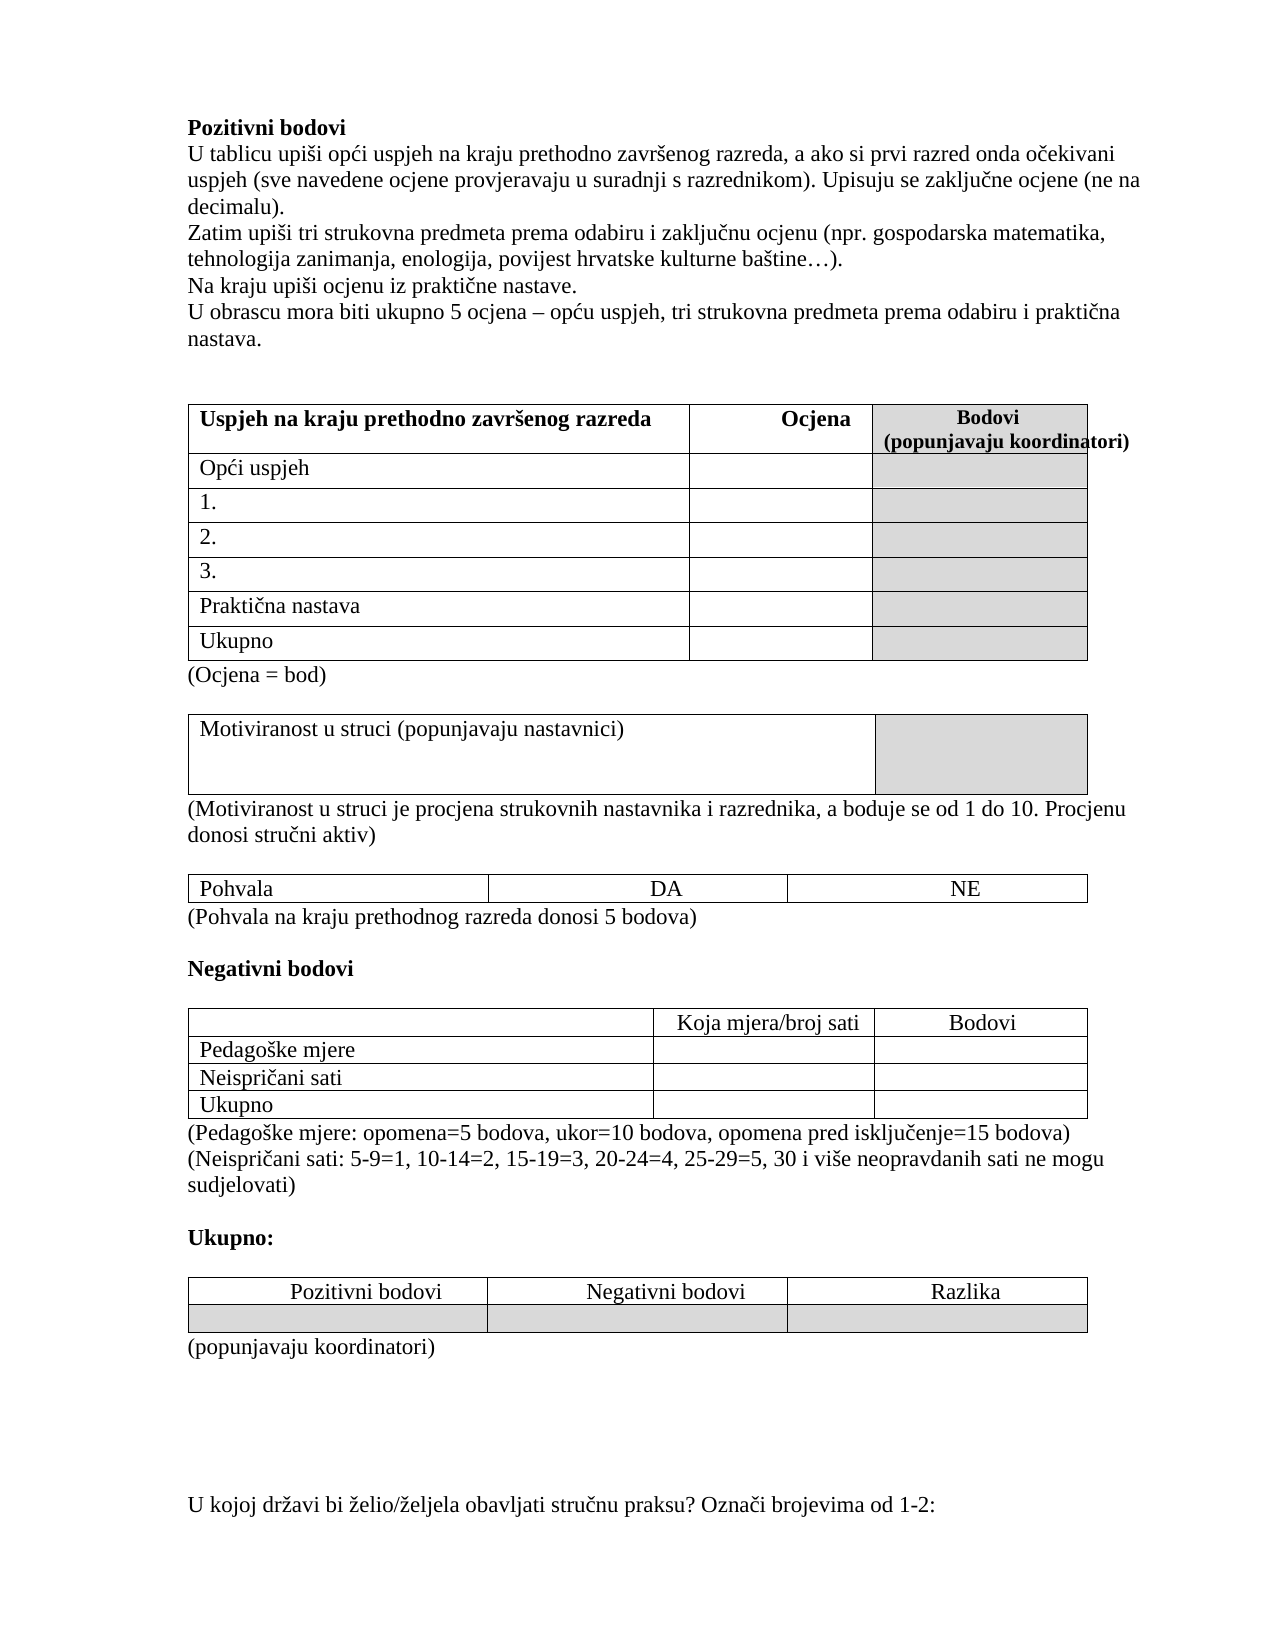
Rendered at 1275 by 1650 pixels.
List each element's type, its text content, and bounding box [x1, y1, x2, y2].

text (Motiviranost u struci je procjena strukovnih nastavnika i razrednika, a boduje se od 1 do 10. Procjenu donosi stručni aktiv) [187, 795, 1144, 848]
table_header Uspjeh na kraju prethodno završenog razreda [189, 405, 689, 453]
table_header Razlika [788, 1278, 1087, 1304]
table_cell [488, 1305, 787, 1332]
table_cell Opći uspjeh [189, 454, 689, 487]
table_cell Pedagoške mjere [189, 1037, 653, 1063]
text Zatim upiši tri strukovna predmeta prema odabiru i zaključnu ocjenu (npr. gospodarska matematika, tehnologija zanimanja, enologija, povijest hrvatske kulturne baštine…). [187, 219, 1144, 272]
text U kojoj državi bi želio/željela obavljati stručnu praksu? Označi brojevima od 1-2: [187, 1491, 1144, 1517]
table_cell [690, 454, 872, 487]
table_cell [875, 1064, 1087, 1090]
text (popunjavaju koordinatori) [187, 1333, 1144, 1359]
table_header Negativni bodovi [488, 1278, 787, 1304]
table_cell [654, 1091, 874, 1118]
table_header [876, 715, 1087, 794]
table_cell Ukupno [189, 1091, 653, 1118]
table_cell [873, 523, 1087, 557]
table_header [189, 1009, 653, 1036]
text (Pohvala na kraju prethodnog razreda donosi 5 bodova) [187, 903, 1144, 929]
text Negativni bodovi [187, 955, 1144, 982]
table_cell [189, 1305, 487, 1332]
table_cell [873, 592, 1087, 626]
text U obrascu mora biti ukupno 5 ocjena – opću uspjeh, tri strukovna predmeta prema odabiru i praktična nastava. [187, 298, 1144, 351]
table_cell [873, 454, 1087, 487]
table_cell 1. [189, 489, 689, 522]
text Na kraju upiši ocjenu iz praktične nastave. [187, 272, 1144, 298]
table_cell [690, 627, 872, 660]
table_cell Neispričani sati [189, 1064, 653, 1090]
text Pozitivni bodovi [187, 114, 1144, 140]
table_cell [690, 592, 872, 626]
table_cell [690, 558, 872, 591]
table_cell 3. [189, 558, 689, 591]
table_cell [654, 1064, 874, 1090]
table_header Bodovi (popunjavaju koordinatori) [873, 405, 1087, 453]
table_header Pozitivni bodovi [189, 1278, 487, 1304]
table_header Koja mjera/broj sati [654, 1009, 874, 1036]
text (Neispričani sati: 5-9=1, 10-14=2, 15-19=3, 20-24=4, 25-29=5, 30 i više neopravdanih sati ne mogu sudjelovati) [187, 1145, 1144, 1198]
text (Ocjena = bod) [187, 661, 1144, 688]
table_header NE [788, 875, 1087, 902]
table_cell Praktična nastava [189, 592, 689, 626]
table_header Motiviranost u struci (popunjavaju nastavnici) [189, 715, 875, 794]
table_cell [654, 1037, 874, 1063]
table_cell [873, 558, 1087, 591]
table_cell 2. [189, 523, 689, 557]
table_cell [875, 1037, 1087, 1063]
text Ukupno: [187, 1224, 1144, 1251]
table_header Ocjena [690, 405, 872, 453]
table_cell Ukupno [189, 627, 689, 660]
text (Pedagoške mjere: opomena=5 bodova, ukor=10 bodova, opomena pred isključenje=15 bodova) [187, 1119, 1144, 1145]
table_header Pohvala [189, 875, 488, 902]
table_cell [873, 627, 1087, 660]
table_cell [875, 1091, 1087, 1118]
table_cell [873, 489, 1087, 522]
table_header Bodovi [875, 1009, 1087, 1036]
table_cell [788, 1305, 1087, 1332]
table_cell [690, 523, 872, 557]
table_header DA [489, 875, 787, 902]
table_cell [690, 489, 872, 522]
text U tablicu upiši opći uspjeh na kraju prethodno završenog razreda, a ako si prvi razred onda očekivani uspjeh (sve navedene ocjene provjeravaju u suradnji s razrednikom). Upisuju se zaključne ocjene (ne na decimalu). [187, 140, 1144, 219]
